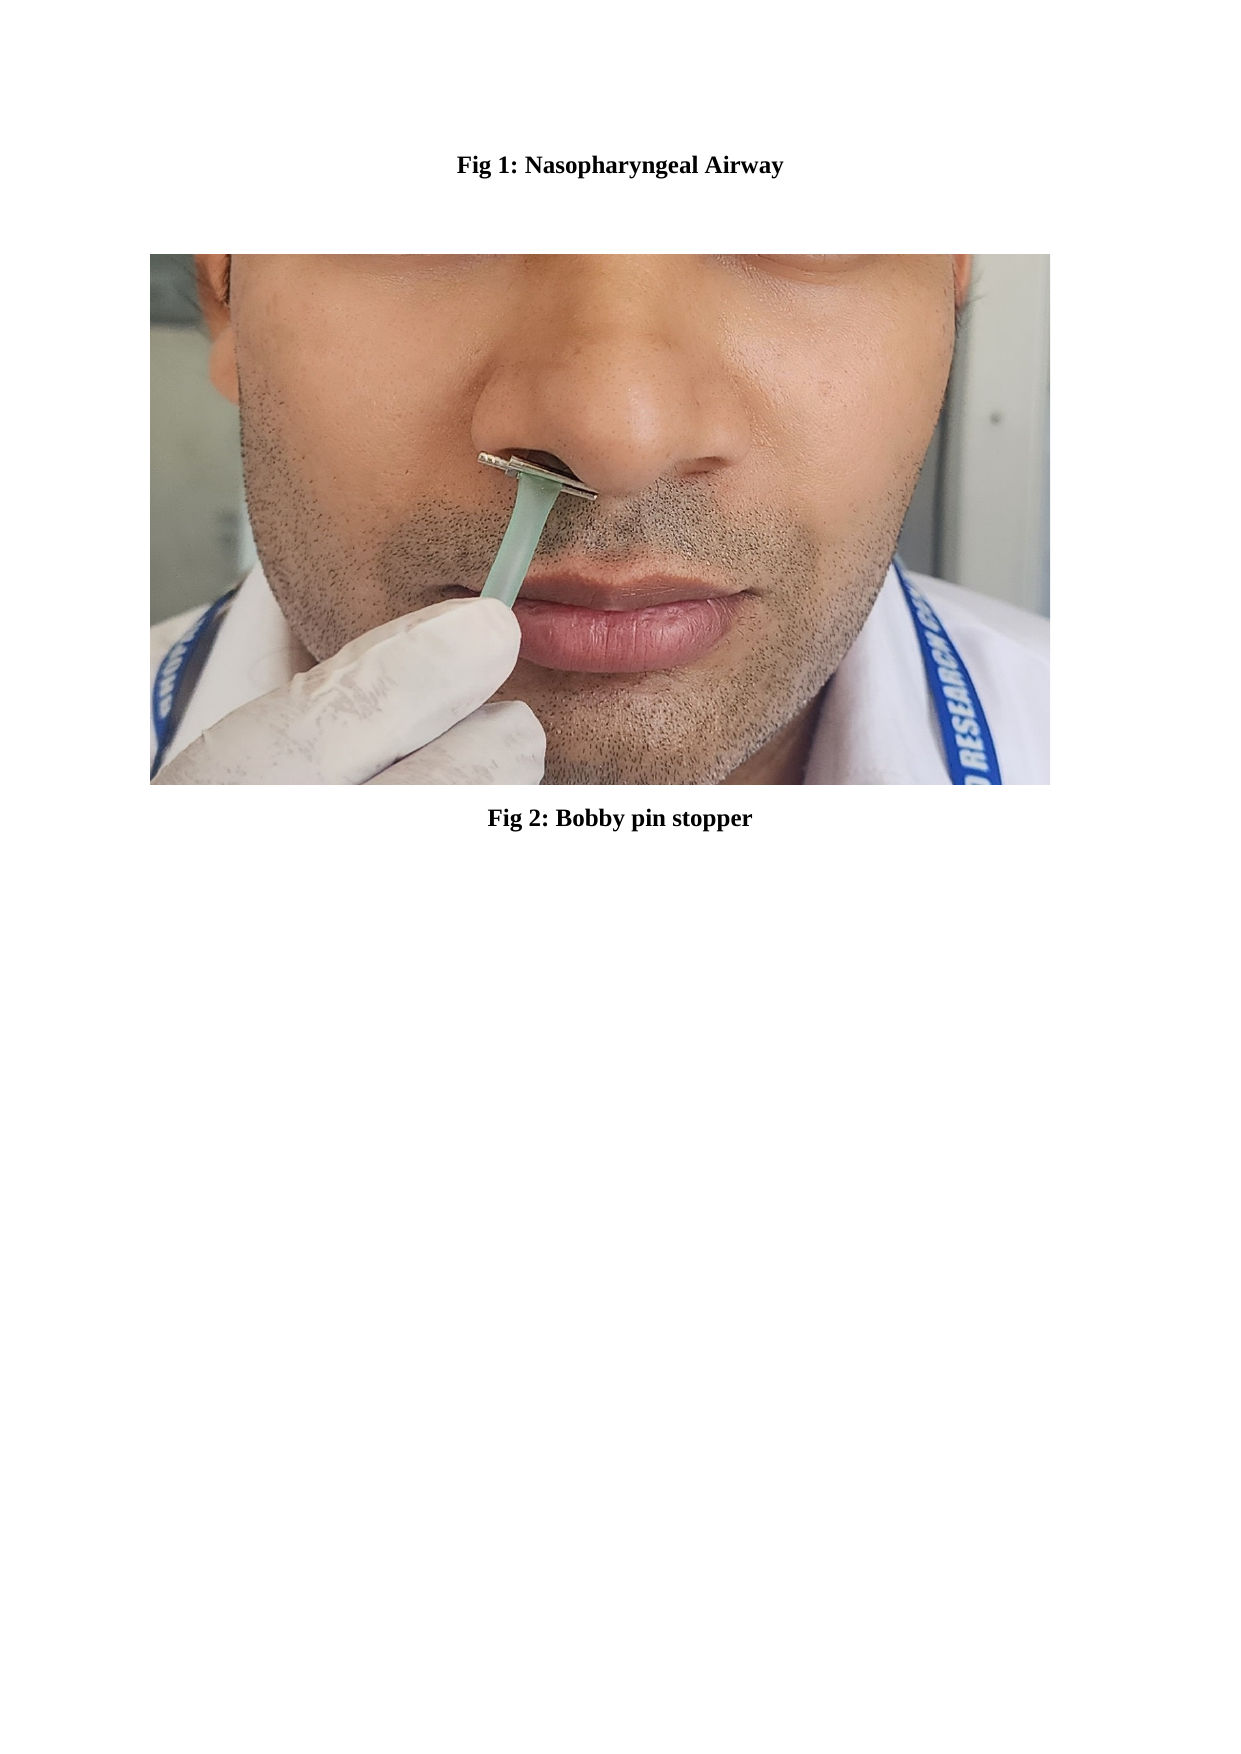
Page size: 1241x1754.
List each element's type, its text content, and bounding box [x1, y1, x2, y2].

text Fig 2: Bobby pin stopper [150, 803, 1090, 832]
picture [150, 254, 1050, 785]
text Fig 1: Nasopharyngeal Airway [150, 150, 1090, 179]
